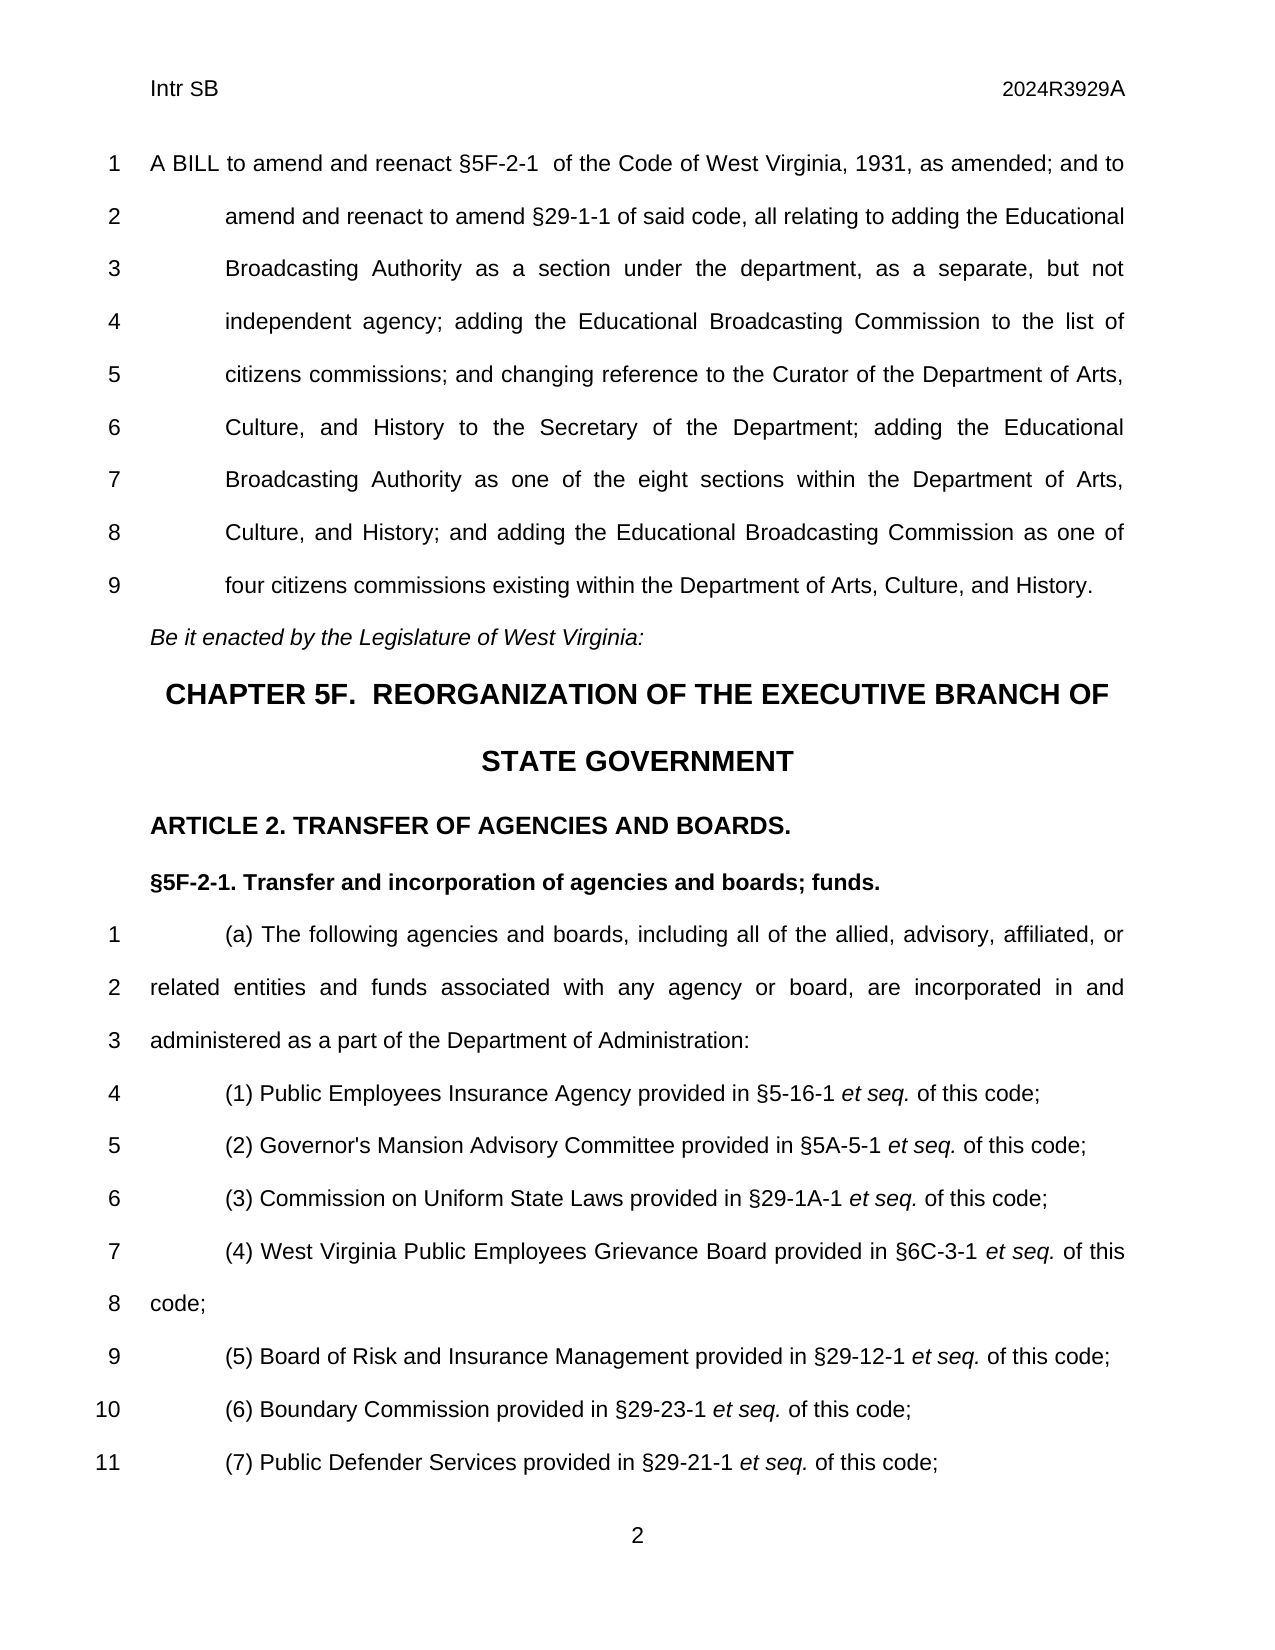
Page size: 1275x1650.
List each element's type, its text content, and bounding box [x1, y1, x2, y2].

text (4) West Virginia Public Employees Grievance Board provided in §6C-3-1 et seq. of this code; [150, 1238, 1125, 1317]
text (6) Boundary Commission provided in §29-23-1 et seq. of this code; [150, 1396, 1125, 1422]
title A BILL to amend and reenact §5F-2-1 of the Code of West Virginia, 1931, as amended; and to amend and reenact to amend §29-1-1 of said code, all relating to adding the Educational Broadcasting Authority as a section under the department, as a separate, but not independent agency; adding the Educational Broadcasting Commission to the list of citizens commissions; and changing reference to the Curator of the Department of Arts, Culture, and History to the Secretary of the Department; adding the Educational Broadcasting Authority as one of the eight sections within the Department of Arts, Culture, and History; and adding the Educational Broadcasting Commission as one of four citizens commissions existing within the Department of Arts, Culture, and History. [150, 150, 1125, 598]
text (2) Governor's Mansion Advisory Committee provided in §5A-5-1 et seq. of this code; [150, 1132, 1125, 1159]
subtitle §5F-2-1. Transfer and incorporation of agencies and boards; funds. [150, 869, 1125, 895]
subtitle Chapter 5f. reorganization of the executive branch of state government [150, 677, 1125, 778]
text (3) Commission on Uniform State Laws provided in §29-1A-1 et seq. of this code; [150, 1185, 1125, 1211]
text (5) Board of Risk and Insurance Management provided in §29-12-1 et seq. of this code; [150, 1343, 1125, 1369]
text (7) Public Defender Services provided in §29-21-1 et seq. of this code; [150, 1448, 1125, 1475]
text (1) Public Employees Insurance Agency provided in §5-16-1 et seq. of this code; [150, 1079, 1125, 1106]
text Be it enacted by the Legislature of West Virginia: [150, 624, 1125, 651]
subtitle ARTICLE 2. TRANSFER OF AGENCIES AND BOARDS. [150, 811, 1125, 840]
text (a) The following agencies and boards, including all of the allied, advisory, affiliated, or related entities and funds associated with any agency or board, are incorporated in and administered as a part of the Department of Administration: [150, 921, 1125, 1053]
